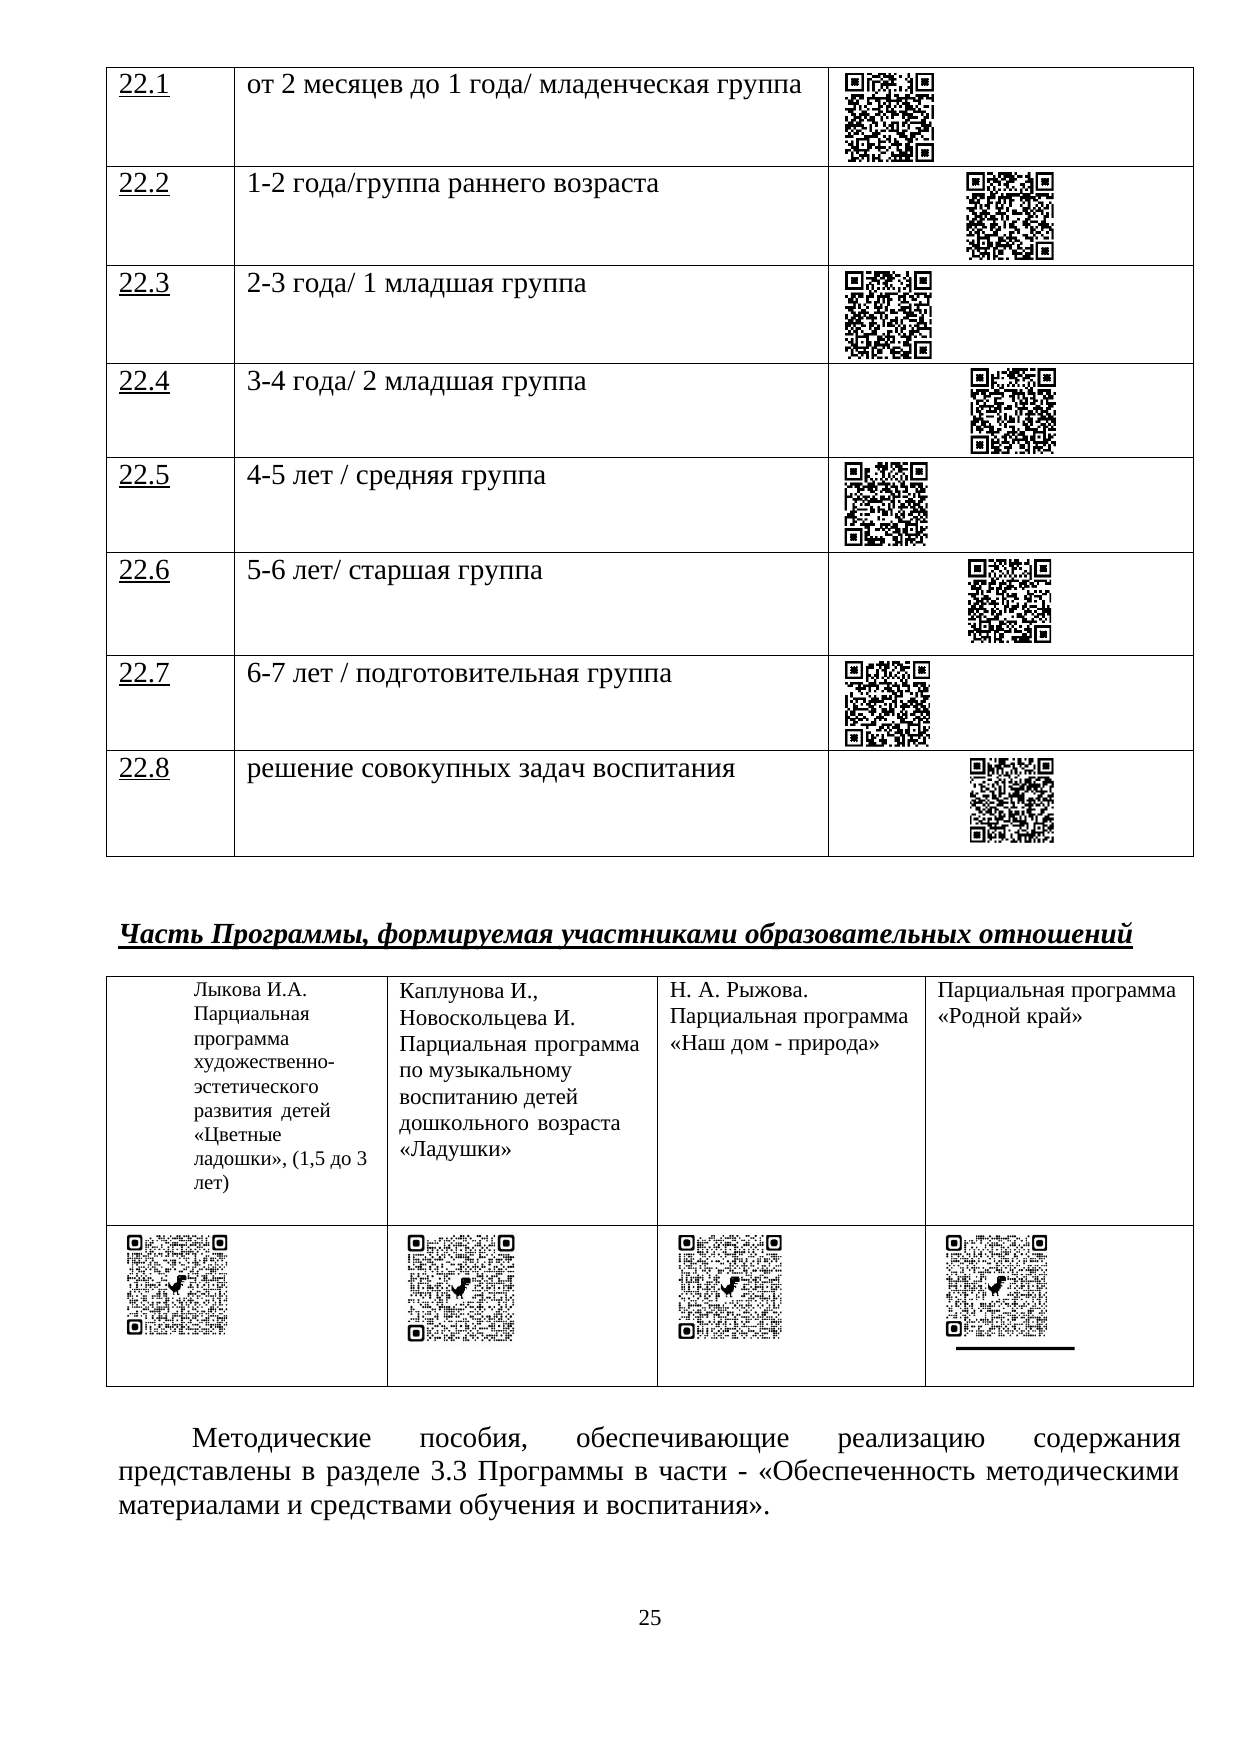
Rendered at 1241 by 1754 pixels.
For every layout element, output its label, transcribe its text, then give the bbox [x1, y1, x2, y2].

table_cell 22.3 [107, 266, 234, 363]
table_cell 22.6 [107, 553, 234, 655]
table_cell 5-6 лет/ старшая группа [235, 553, 828, 655]
table_header Парциальная программа «Родной край» [926, 977, 1193, 1225]
table_cell 6-7 лет / подготовительная группа [235, 656, 828, 750]
picture [845, 661, 930, 747]
text Методические пособия, обеспечивающие реализацию содержания представлены в разделе 3.3 Программы в части - «Обеспеченность методическими материалами и средствами обучения и воспитания». [118, 1420, 1181, 1521]
table_header Н. А. Рыжова. Парциальная программа «Наш дом - природа» [658, 977, 925, 1225]
table_cell решение совокупных задач воспитания [235, 751, 828, 856]
table_cell 2-3 года/ 1 младшая группа [235, 266, 828, 363]
picture [844, 462, 928, 546]
table_cell 3-4 года/ 2 младшая группа [235, 364, 828, 457]
table_cell [829, 266, 1193, 363]
table_header Лыкова И.А. Парциальная программа художественно- эстетического развития детей «Цветные ладошки», (1,5 до 3 лет) [107, 977, 387, 1225]
picture [945, 1234, 1048, 1337]
table_cell 1-2 года/группа раннего возраста [235, 167, 828, 265]
table_cell [107, 1226, 387, 1386]
table_cell [829, 553, 1193, 655]
picture [678, 1235, 782, 1339]
table_header [829, 68, 1193, 166]
table_header Каплунова И., Новоскольцева И. Парциальная программа по музыкальному воспитанию детей дошкольного возраста «Ладушки» [388, 977, 657, 1225]
picture [404, 1232, 519, 1346]
table_cell 22.7 [107, 656, 234, 750]
picture [126, 1234, 228, 1335]
table_header от 2 месяцев до 1 года/ младенческая группа [235, 68, 828, 166]
table_cell 22.5 [107, 458, 234, 552]
table_cell 22.2 [107, 167, 234, 265]
table_cell [829, 751, 1193, 856]
table_cell [658, 1226, 925, 1386]
picture [845, 271, 932, 359]
picture [968, 559, 1052, 643]
table_cell [388, 1226, 657, 1386]
table_cell 4-5 лет / средняя группа [235, 458, 828, 552]
table_header 22.1 [107, 68, 234, 166]
picture [966, 172, 1054, 260]
picture [970, 758, 1054, 843]
table_cell [829, 167, 1193, 265]
table_cell 22.4 [107, 364, 234, 457]
table_cell [829, 364, 1193, 457]
subtitle Часть Программы, формируемая участниками образовательных отношений [118, 916, 1238, 950]
table_cell [829, 458, 1193, 552]
table_cell 22.8 [107, 751, 234, 856]
table_cell [829, 656, 1193, 750]
table_cell [926, 1226, 1193, 1386]
picture [970, 368, 1056, 454]
picture [845, 73, 934, 162]
